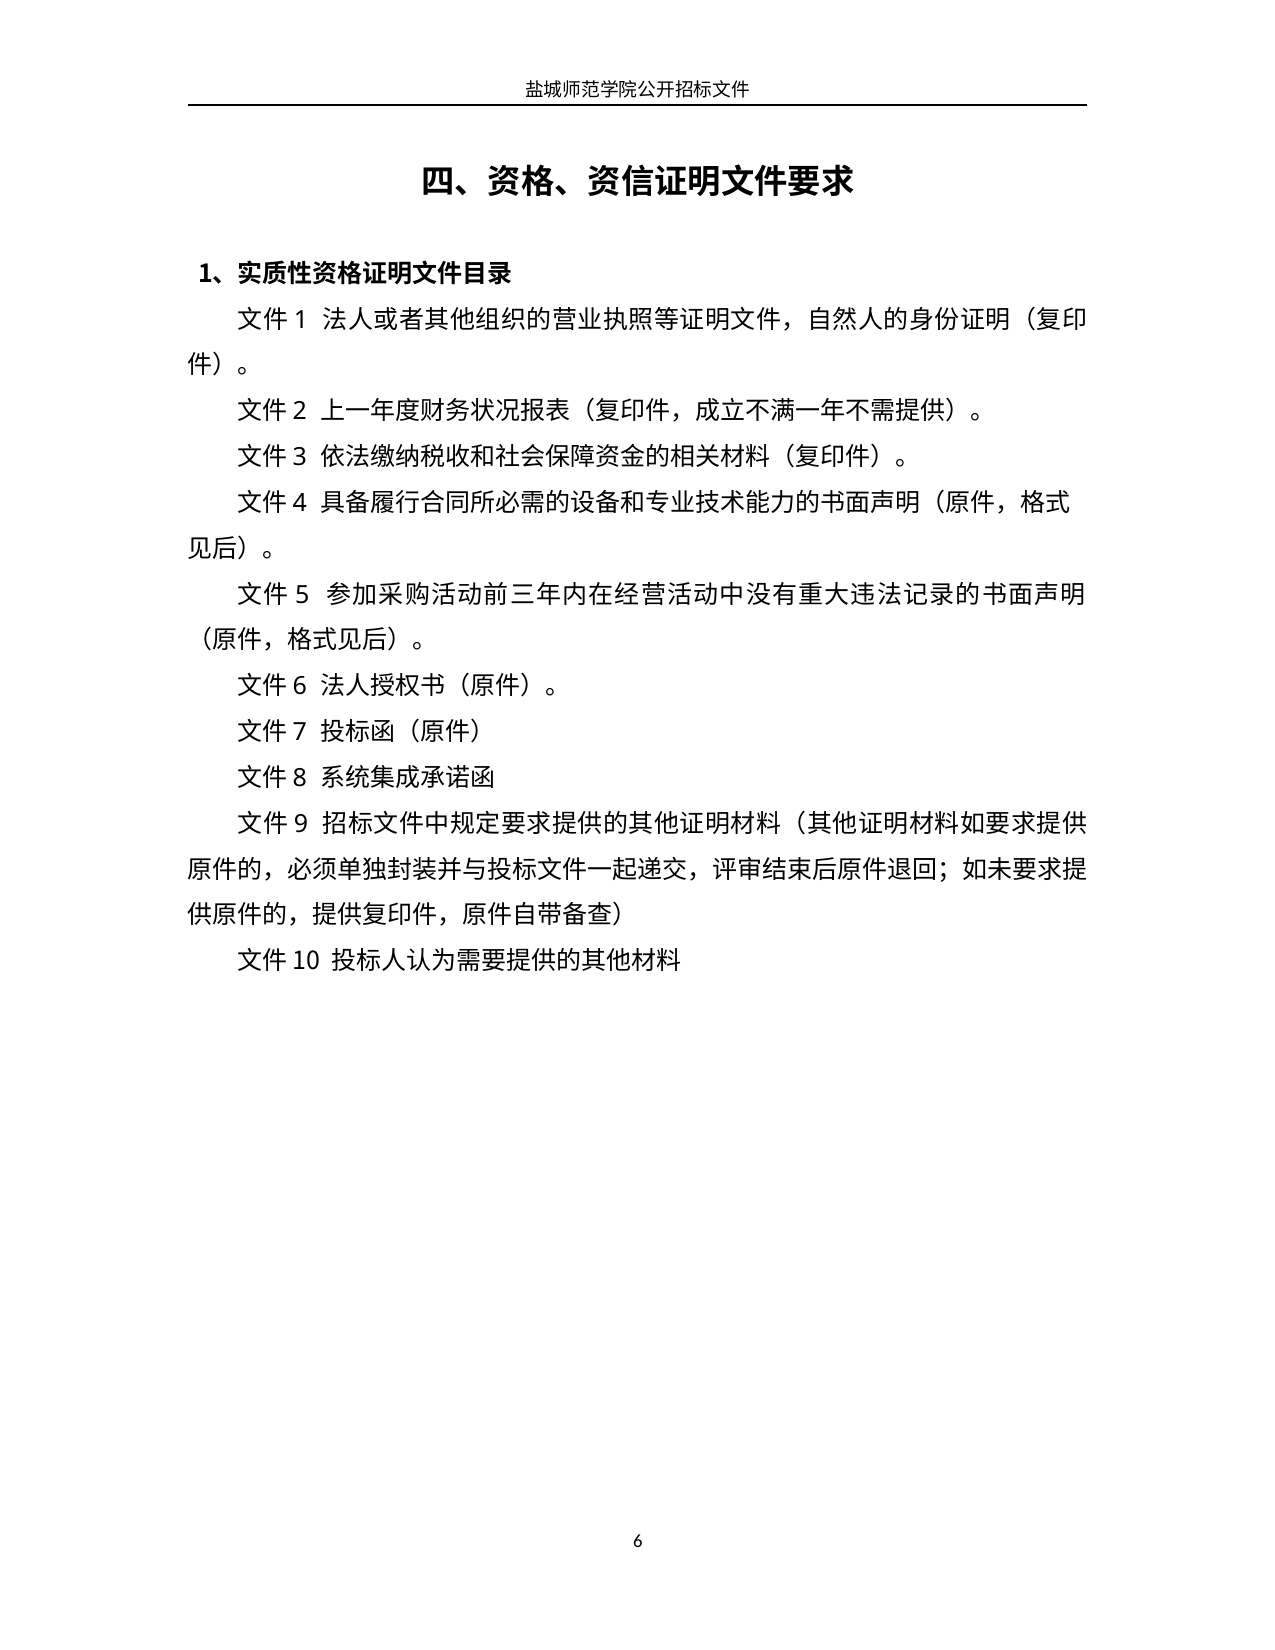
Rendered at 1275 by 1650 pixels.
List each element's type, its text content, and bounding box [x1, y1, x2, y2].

text 文件5 参加采购活动前三年内在经营活动中没有重大违法记录的书面声明（原件，格式见后）。 [187, 566, 1087, 658]
text 文件4 具备履行合同所必需的设备和专业技术能力的书面声明（原件，格式见后）。 [187, 475, 1087, 566]
text 文件8 系统集成承诺函 [187, 750, 1087, 796]
text 文件9 招标文件中规定要求提供的其他证明材料（其他证明材料如要求提供原件的，必须单独封装并与投标文件一起递交，评审结束后原件退回；如未要求提供原件的，提供复印件，原件自带备查） [187, 796, 1087, 933]
text 文件10 投标人认为需要提供的其他材料 [212, 933, 1087, 979]
text 文件7 投标函（原件） [187, 704, 1087, 750]
text 文件3 依法缴纳税收和社会保障资金的相关材料（复印件）。 [187, 429, 1087, 475]
text 四、资格、资信证明文件要求 [187, 155, 1087, 203]
text 1、实质性资格证明文件目录 [187, 246, 1087, 291]
text 文件2 上一年度财务状况报表（复印件，成立不满一年不需提供）。 [187, 383, 1087, 429]
text 文件1 法人或者其他组织的营业执照等证明文件，自然人的身份证明（复印件）。 [187, 291, 1087, 383]
text 文件6 法人授权书（原件）。 [187, 658, 1087, 704]
